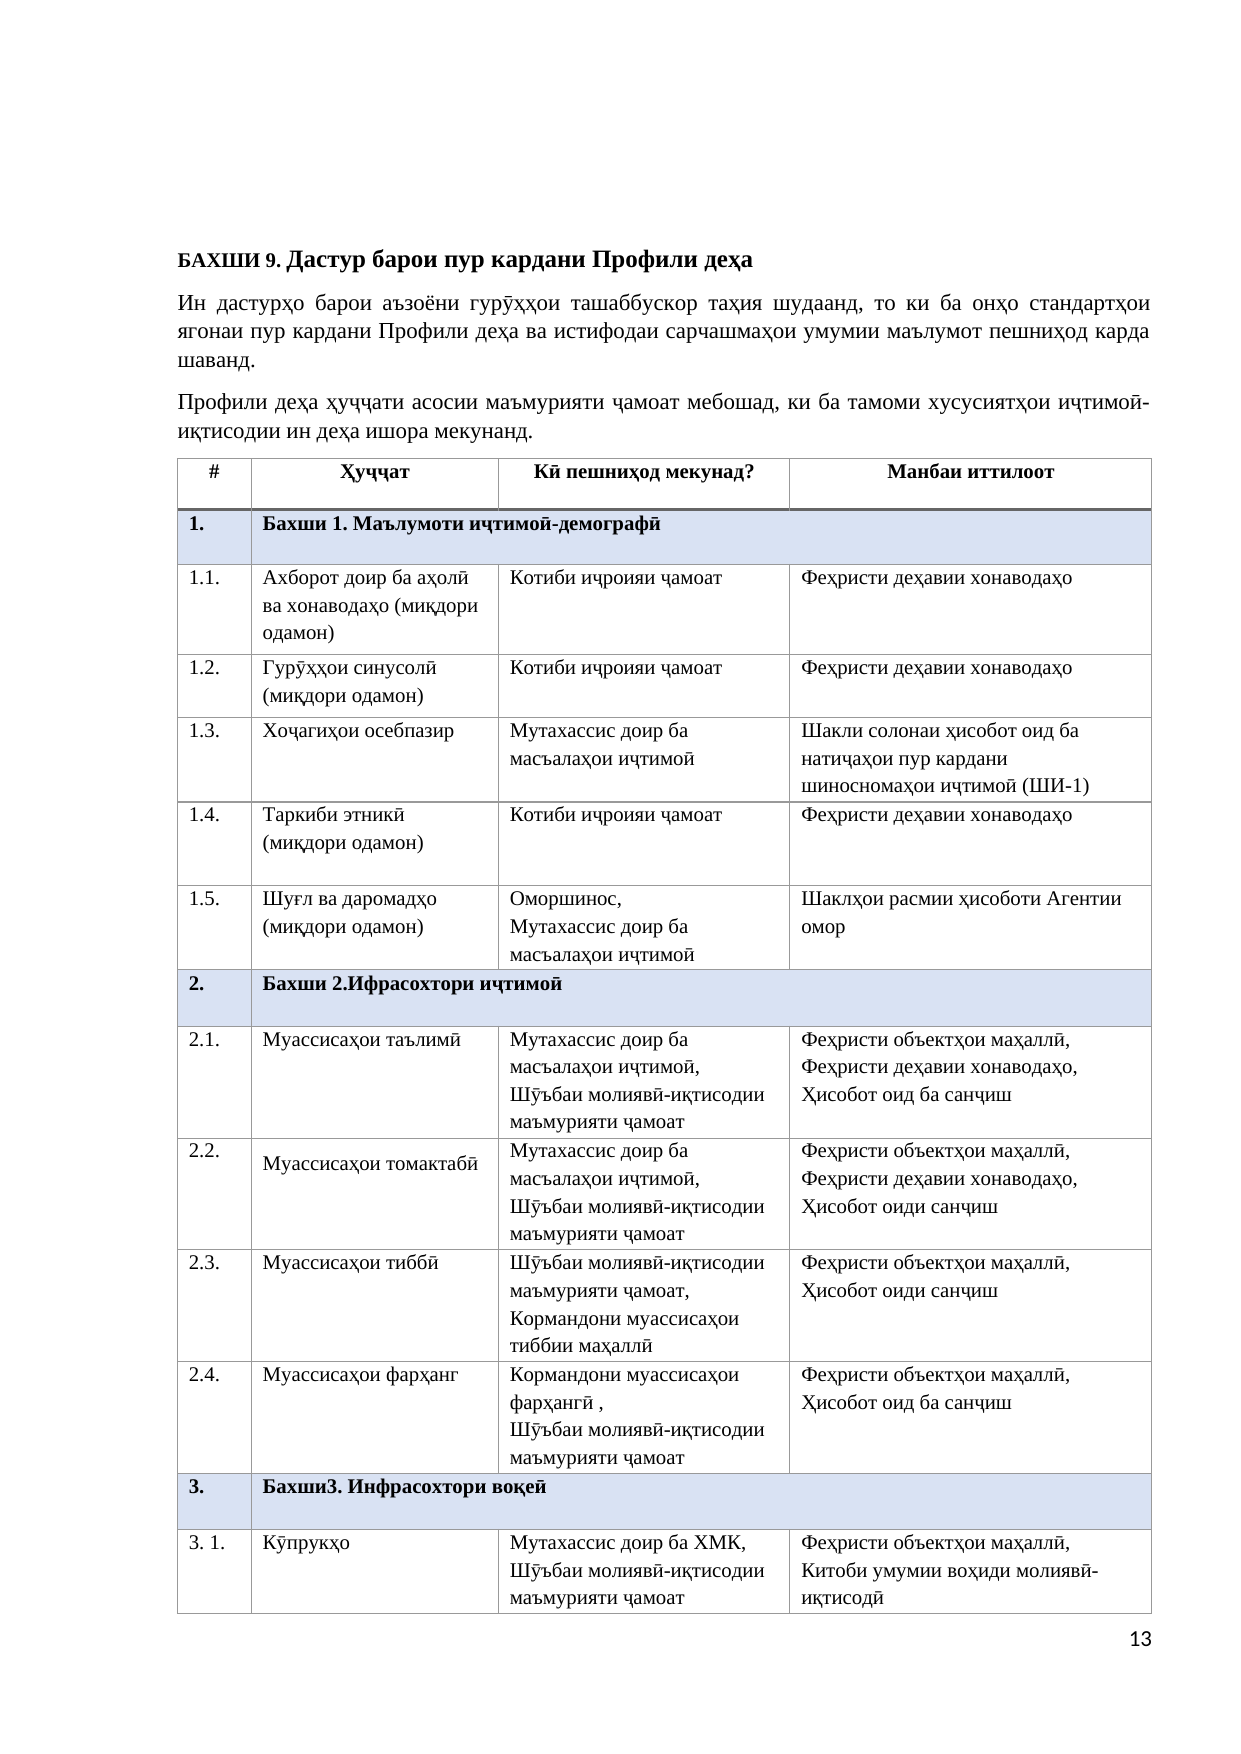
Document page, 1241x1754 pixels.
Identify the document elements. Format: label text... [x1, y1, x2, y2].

table_cell 1.1. [178, 565, 251, 654]
table_cell Кӯпрукҳо [252, 1530, 498, 1613]
table_cell Таркиби этникӣ (миқдори одамон) [252, 803, 498, 885]
table_cell 1. [178, 511, 251, 564]
table_cell Муассисаҳои томактабӣ [252, 1139, 498, 1249]
table_cell Оморшинос, Мутахассис доир ба масъалаҳои иҷтимоӣ [499, 886, 789, 969]
table_cell 1.4. [178, 803, 251, 885]
table_cell Бахши 1. Маълумоти иҷтимоӣ-демографӣ [252, 511, 1151, 564]
table_cell 1.5. [178, 886, 251, 969]
table_cell Муассисаҳои тиббӣ [252, 1250, 498, 1361]
table_header # [178, 459, 251, 508]
table_cell Шӯъбаи молиявӣ-иқтисодии маъмурияти ҷамоат, Кормандони муассисаҳои тиббии маҳаллӣ [499, 1250, 789, 1361]
table_cell Феҳристи объектҳои маҳаллӣ, Ҳисобот оид ба санҷиш [790, 1362, 1151, 1473]
table_cell Мутахассис доир ба масъалаҳои иҷтимоӣ, Шӯъбаи молиявӣ-иқтисодии маъмурияти ҷамоат [499, 1139, 789, 1249]
table_cell Котиби иҷроияи ҷамоат [499, 803, 789, 885]
table_cell Шакли солонаи ҳисобот оид ба натиҷаҳои пур кардани шиносномаҳои иҷтимоӣ (ШИ-1) [790, 718, 1151, 801]
table_cell Котиби иҷроияи ҷамоат [499, 655, 789, 717]
table_cell Феҳристи деҳавии хонаводаҳо [790, 655, 1151, 717]
table_cell Мутахассис доир ба масъалаҳои иҷтимоӣ [499, 718, 789, 801]
table_header Кӣ пешниҳод мекунад? [499, 459, 789, 508]
table_cell Феҳристи деҳавии хонаводаҳо [790, 565, 1151, 654]
table_cell Муассисаҳои фарҳанг [252, 1362, 498, 1473]
table_cell 3. 1. [178, 1530, 251, 1613]
table_cell 2. [178, 970, 251, 1026]
table_cell Ахборот доир ба аҳолӣ ва хонаводаҳо (миқдори одамон) [252, 565, 498, 654]
table_cell Феҳристи объектҳои маҳаллӣ, Ҳисобот оиди санҷиш [790, 1250, 1151, 1361]
text Ин дастурҳо барои аъзоёни гурӯҳҳои ташаббускор таҳия шудаанд, то ки ба онҳо стандартҳои ягонаи пур кардани Профили деҳа ва истифодаи сарчашмаҳои умумии маълумот пешниҳод карда шаванд. [177, 288, 1152, 373]
table_cell 3. [178, 1474, 251, 1529]
table_header Ҳуҷҷат [252, 459, 498, 508]
table_cell Хоҷагиҳои осебпазир [252, 718, 498, 801]
table_cell 1.2. [178, 655, 251, 717]
table_cell Муассисаҳои таълимӣ [252, 1027, 498, 1137]
table_cell Бахши3. Инфрасохтори воқеӣ [252, 1474, 1151, 1529]
table_cell Феҳристи объектҳои маҳаллӣ, Феҳристи деҳавии хонаводаҳо, Ҳисобот оид ба санҷиш [790, 1027, 1151, 1137]
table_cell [790, 1530, 1151, 1613]
table_cell Бахши 2.Ифрасохтори иҷтимоӣ [252, 970, 1151, 1026]
table_cell 1.3. [178, 718, 251, 801]
table_cell Мутахассис доир ба ХМК, Шӯъбаи молиявӣ-иқтисодии маъмурияти ҷамоат [499, 1530, 789, 1613]
table_cell 2.2. [178, 1139, 251, 1249]
table_cell 2.4. [178, 1362, 251, 1473]
table_cell 2.3. [178, 1250, 251, 1361]
text Профили деҳа ҳуҷҷати асосии маъмурияти ҷамоат мебошад, ки ба тамоми хусусиятҳои иҷтимоӣ-иқтисодии ин деҳа ишора мекунанд. [177, 388, 1152, 443]
table_cell Гурӯҳҳои синусолӣ (миқдори одамон) [252, 655, 498, 717]
table_cell 2.1. [178, 1027, 251, 1137]
table_cell Шаклҳои расмии ҳисоботи Агентии омор [790, 886, 1151, 969]
table_header Манбаи иттилоот [790, 459, 1151, 508]
table_cell Кормандони муассисаҳои фарҳангӣ , Шӯъбаи молиявӣ-иқтисодии маъмурияти ҷамоат [499, 1362, 789, 1473]
text БАХШИ 9. Дастур барои пур кардани Профили деҳа [177, 244, 1152, 273]
table_cell Феҳристи объектҳои маҳаллӣ, Феҳристи деҳавии хонаводаҳо, Ҳисобот оиди санҷиш [790, 1139, 1151, 1249]
table_cell Шуғл ва даромадҳо (миқдори одамон) [252, 886, 498, 969]
table_cell Феҳристи деҳавии хонаводаҳо [790, 803, 1151, 885]
table_cell Котиби иҷроияи ҷамоат [499, 565, 789, 654]
table_cell Мутахассис доир ба масъалаҳои иҷтимоӣ, Шӯъбаи молиявӣ-иқтисодии маъмурияти ҷамоат [499, 1027, 789, 1137]
